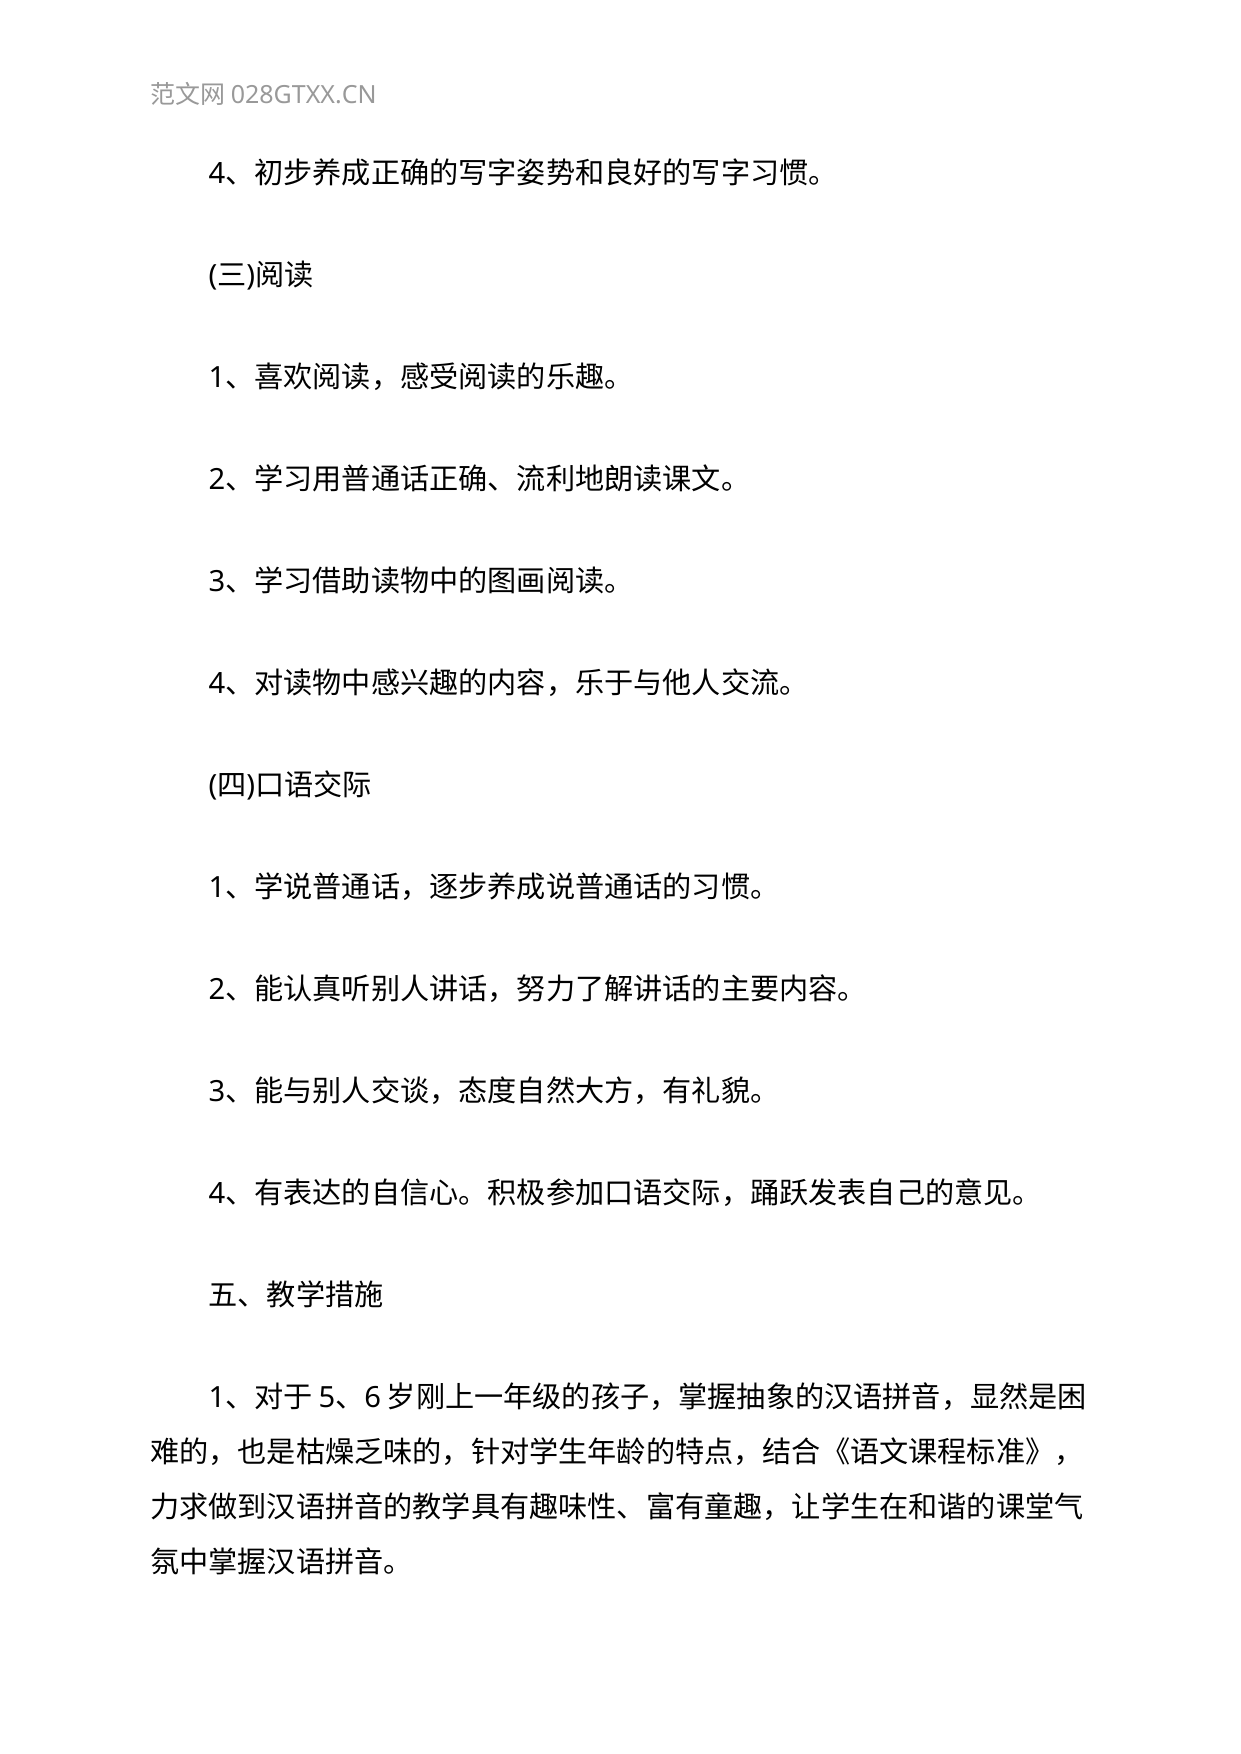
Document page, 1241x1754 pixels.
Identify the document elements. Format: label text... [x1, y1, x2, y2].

text 1、喜欢阅读，感受阅读的乐趣。 [150, 354, 1090, 396]
text 3、能与别人交谈，态度自然大方，有礼貌。 [150, 1068, 1090, 1110]
text (四)口语交际 [150, 762, 1090, 804]
text 1、学说普通话，逐步养成说普通话的习惯。 [150, 864, 1090, 906]
text 4、对读物中感兴趣的内容，乐于与他人交流。 [150, 660, 1090, 702]
text 3、学习借助读物中的图画阅读。 [150, 558, 1090, 600]
text 4、有表达的自信心。积极参加口语交际，踊跃发表自己的意见。 [150, 1170, 1090, 1212]
text 2、学习用普通话正确、流利地朗读课文。 [150, 456, 1090, 498]
text 2、能认真听别人讲话，努力了解讲话的主要内容。 [150, 966, 1090, 1008]
text (三)阅读 [150, 252, 1090, 294]
text 4、初步养成正确的写字姿势和良好的写字习惯。 [150, 150, 1090, 192]
text 1、对于5、6岁刚上一年级的孩子，掌握抽象的汉语拼音，显然是困难的，也是枯燥乏味的，针对学生年龄的特点，结合《语文课程标准》，力求做到汉语拼音的教学具有趣味性、富有童趣，让学生在和谐的课堂气氛中掌握汉语拼音。 [150, 1373, 1090, 1581]
text 五、教学措施 [150, 1272, 1090, 1314]
